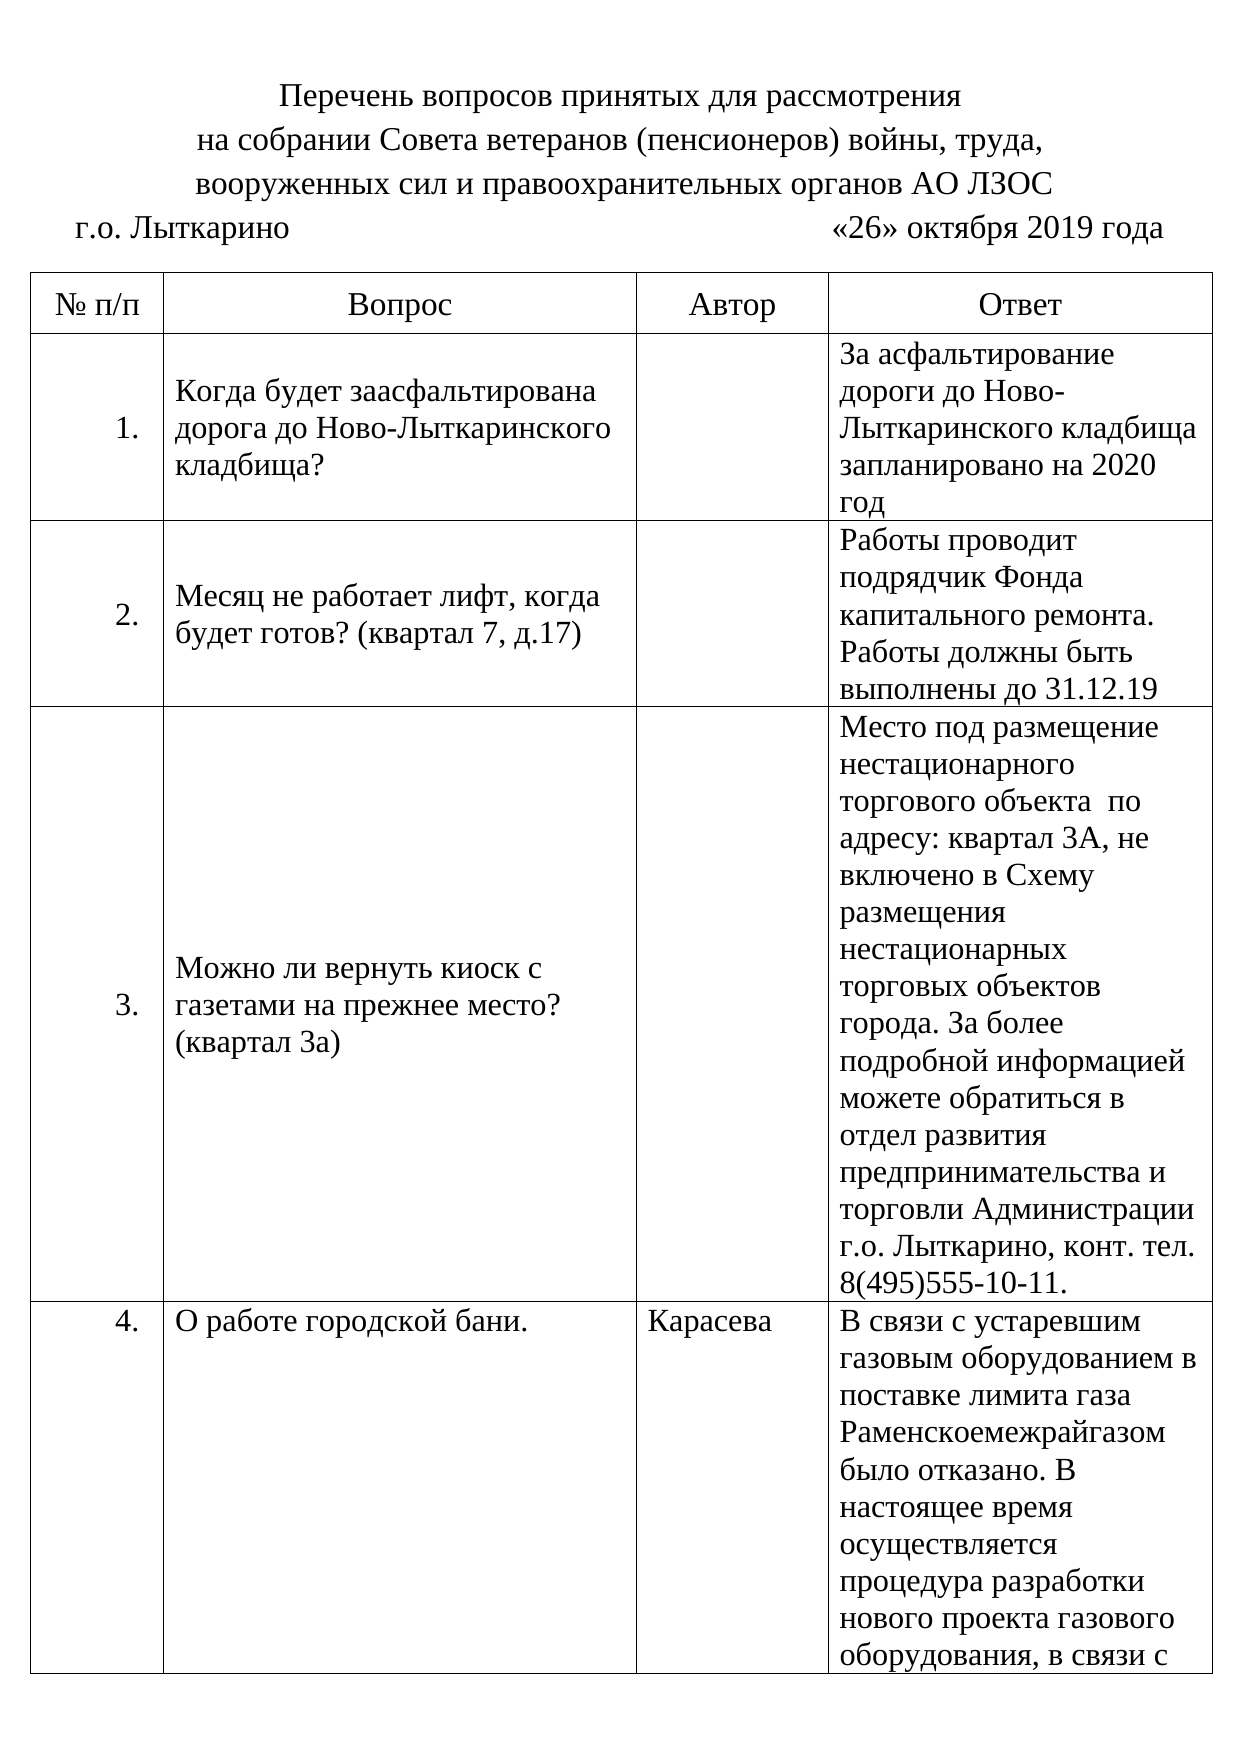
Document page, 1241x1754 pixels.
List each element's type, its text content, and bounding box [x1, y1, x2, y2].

table_cell [31, 334, 163, 520]
table_cell Работы проводит подрядчик Фонда капитального ремонта. Работы должны быть выполнены до 31.12.19 [829, 521, 1212, 706]
text Перечень вопросов принятых для рассмотрения [75, 75, 1165, 113]
table_header Ответ [829, 273, 1212, 333]
table_header Вопрос [164, 273, 636, 333]
table_cell [31, 1302, 163, 1672]
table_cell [829, 1302, 1212, 1672]
table_header Автор [637, 273, 828, 333]
table_cell [31, 521, 163, 706]
table_cell Можно ли вернуть киоск с газетами на прежнее место? (квартал 3а) [164, 707, 636, 1301]
text на собрании Совета ветеранов (пенсионеров) войны, труда, вооруженных сил и правоохранительных органов АО ЛЗОС [75, 119, 1165, 201]
table_cell [637, 521, 828, 706]
table_cell Когда будет заасфальтирована дорога до Ново-Лыткаринского кладбища? [164, 334, 636, 520]
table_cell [164, 1302, 636, 1672]
table_cell [31, 707, 163, 1301]
table_cell За асфальтирование дороги до Ново-Лыткаринского кладбища запланировано на 2020 год [829, 334, 1212, 520]
table_cell [637, 334, 828, 520]
table_cell [637, 707, 828, 1301]
text г.о. Лыткарино «26» октября 2019 года [75, 207, 1165, 246]
table_header № п/п [31, 273, 163, 333]
table_cell Место под размещение нестационарного торгового объекта по адресу: квартал 3А, не включено в Схему размещения нестационарных торговых объектов города. За более подробной информацией можете обратиться в отдел развития предпринимательства и торговли Администрации г.о. Лыткарино, конт. тел. 8(495)555-10-11. [829, 707, 1212, 1301]
table_cell Месяц не работает лифт, когда будет готов? (квартал 7, д.17) [164, 521, 636, 706]
table_cell Карасева [637, 1302, 828, 1672]
